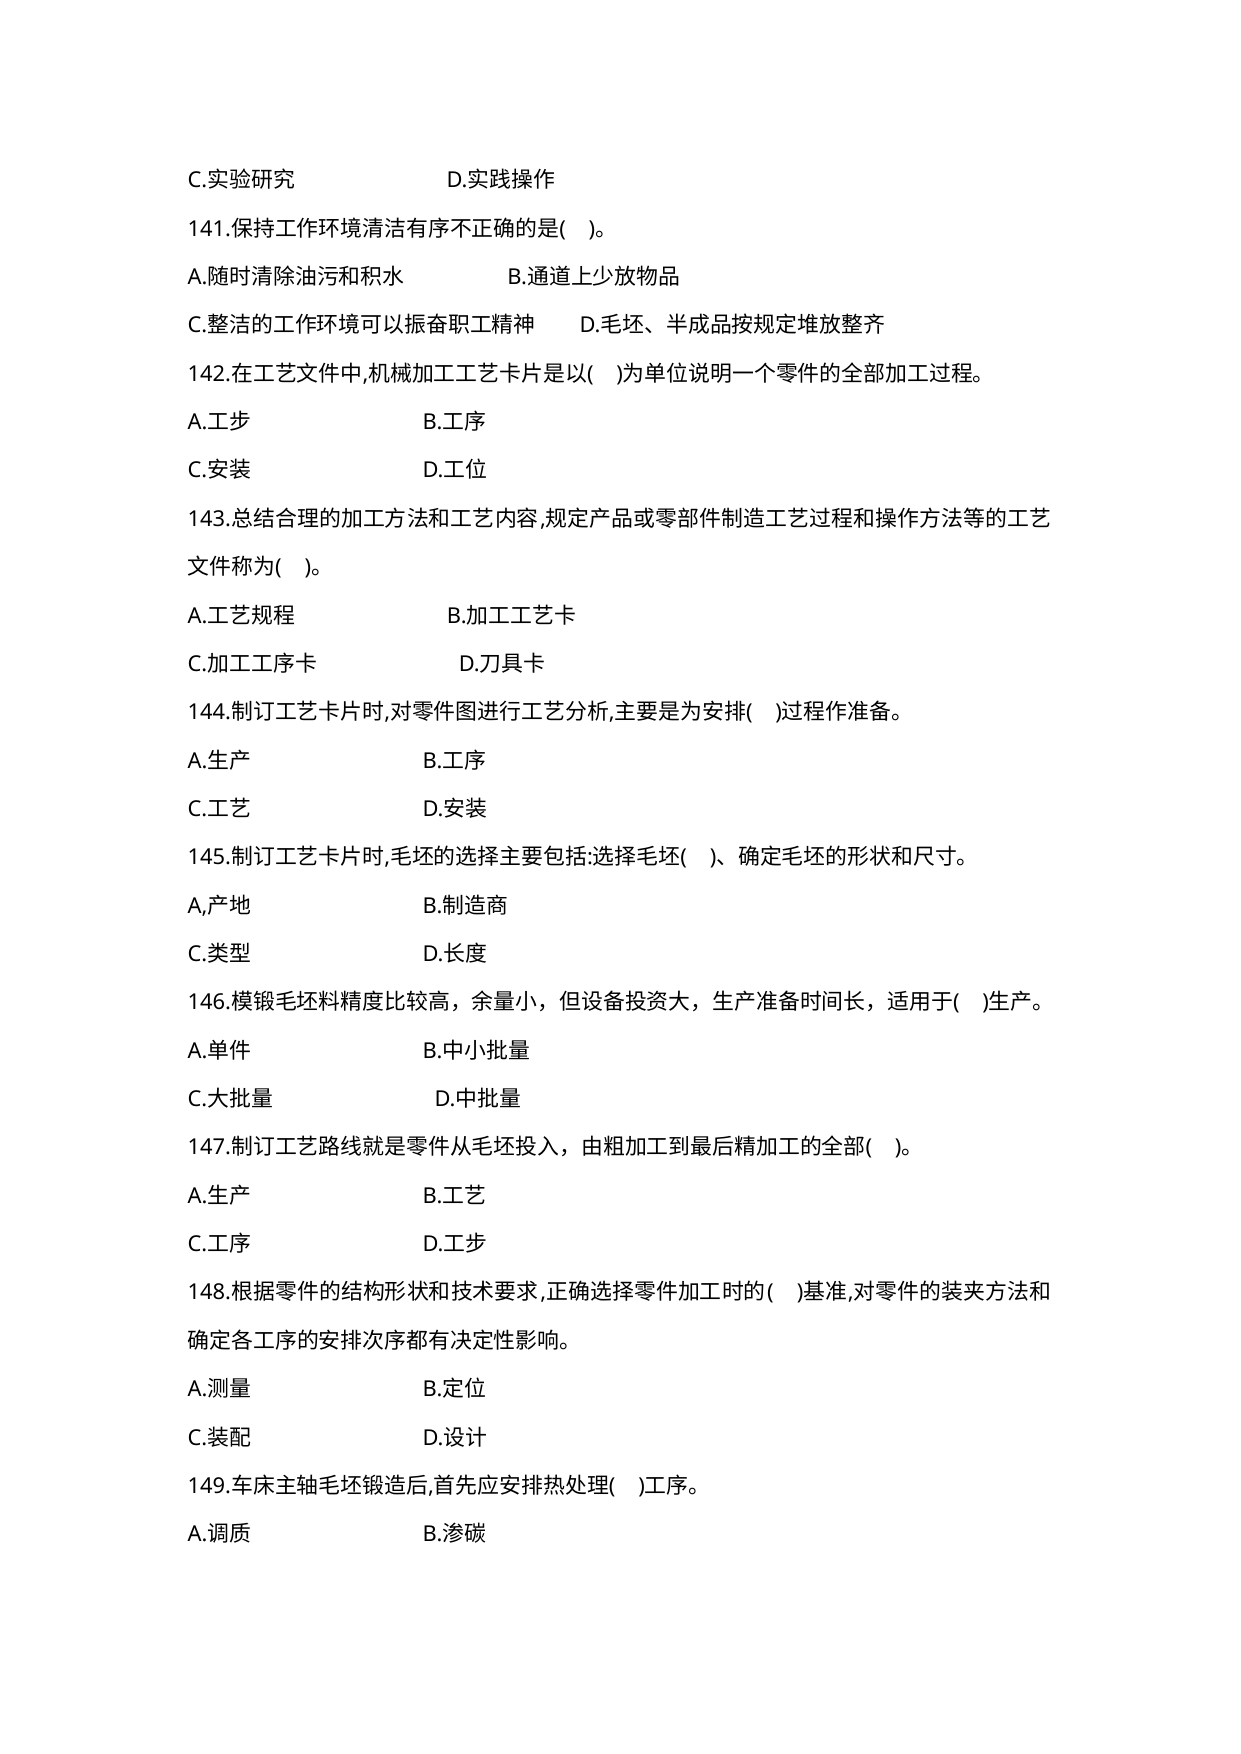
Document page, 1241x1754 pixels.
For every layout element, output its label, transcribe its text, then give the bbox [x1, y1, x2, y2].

text 148.根据零件的结构形状和技术要求,正确选择零件加工时的( )基准,对零件的装夹方法和确定各工序的安排次序都有决定性影响。 [187, 1274, 1053, 1355]
text C.加工工序卡 D.刀具卡 [187, 646, 1053, 678]
text C.实验研究 D.实践操作 [187, 162, 1053, 194]
text A,产地 B.制造商 [187, 887, 1053, 920]
text C.大批量 D.中批量 [187, 1081, 1053, 1113]
text 144.制订工艺卡片时,对零件图进行工艺分析,主要是为安排( )过程作准备。 [187, 694, 1053, 727]
text A.工艺规程 B.加工工艺卡 [187, 597, 1053, 630]
text A.生产 B.工序 [187, 742, 1053, 775]
text A.工步 B.工序 [187, 404, 1053, 436]
text C.工序 D.工步 [187, 1226, 1053, 1258]
text 147.制订工艺路线就是零件从毛坯投入，由粗加工到最后精加工的全部( )。 [187, 1129, 1053, 1162]
text A.随时清除油污和积水 B.通道上少放物品 [187, 259, 1053, 291]
text A.调质 B.渗碳 [187, 1516, 1053, 1549]
text C.工艺 D.安装 [187, 791, 1053, 823]
text 143.总结合理的加工方法和工艺内容,规定产品或零部件制造工艺过程和操作方法等的工艺文件称为( )。 [187, 500, 1053, 582]
text 146.模锻毛坯料精度比较高，余量小，但设备投资大，生产准备时间长，适用于( )生产。 [187, 984, 1053, 1017]
text A.单件 B.中小批量 [187, 1032, 1053, 1065]
text A.生产 B.工艺 [187, 1177, 1053, 1210]
text C.安装 D.工位 [187, 452, 1053, 484]
text 141.保持工作环境清洁有序不正确的是( )。 [187, 210, 1053, 243]
text A.测量 B.定位 [187, 1371, 1053, 1404]
text 145.制订工艺卡片时,毛坯的选择主要包括:选择毛坯( )、确定毛坯的形状和尺寸。 [187, 839, 1053, 872]
text C.类型 D.长度 [187, 936, 1053, 968]
text 142.在工艺文件中,机械加工工艺卡片是以( )为单位说明一个零件的全部加工过程。 [187, 355, 1053, 388]
text 149.车床主轴毛坯锻造后,首先应安排热处理( )工序。 [187, 1468, 1053, 1500]
text C.装配 D.设计 [187, 1419, 1053, 1452]
text C.整洁的工作环境可以振奋职工精神 D.毛坯、半成品按规定堆放整齐 [187, 307, 1053, 339]
